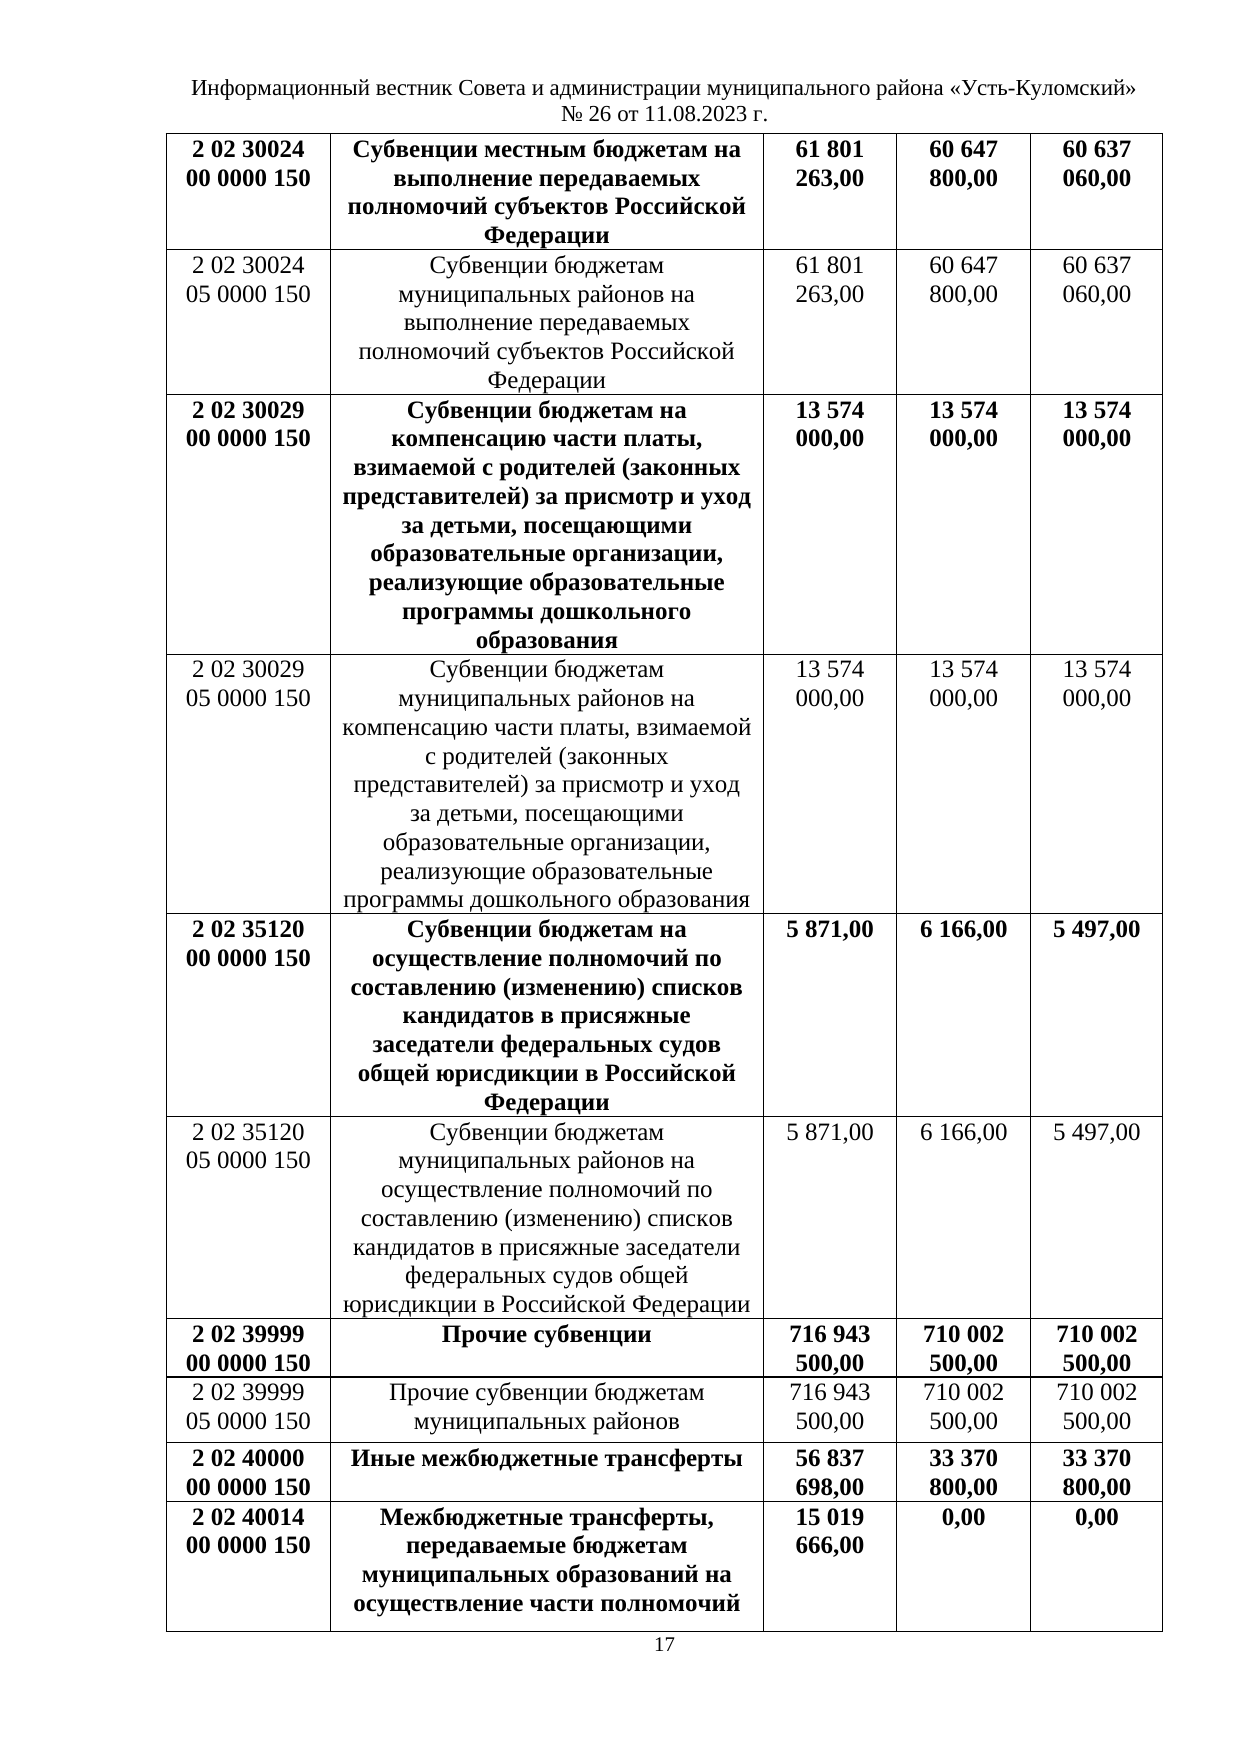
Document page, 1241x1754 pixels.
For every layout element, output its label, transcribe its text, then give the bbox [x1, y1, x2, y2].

table_cell Субвенции бюджетам на осуществление полномочий по составлению (изменению) списков кандидатов в присяжные заседатели федеральных судов общей юрисдикции в Российской Федерации [331, 914, 763, 1116]
table_cell 13 574 000,00 [1031, 655, 1162, 913]
table_cell 716 943 500,00 [764, 1319, 896, 1376]
table_cell Субвенции местным бюджетам на выполнение передаваемых полномочий субъектов Российской Федерации [331, 134, 763, 249]
table_cell 13 574 000,00 [897, 655, 1030, 913]
table_cell 710 002 500,00 [897, 1319, 1030, 1376]
table_cell 33 370 800,00 [1031, 1443, 1162, 1501]
table_cell 0,00 [897, 1502, 1030, 1631]
table_cell 710 002 500,00 [1031, 1378, 1162, 1442]
table_cell 710 002 500,00 [1031, 1319, 1162, 1376]
table_cell 6 166,00 [897, 914, 1030, 1116]
table_cell 60 637 060,00 [1031, 250, 1162, 394]
table_cell 710 002 500,00 [897, 1378, 1030, 1442]
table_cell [331, 1502, 763, 1631]
table_cell Субвенции бюджетам на компенсацию части платы, взимаемой с родителей (законных представителей) за присмотр и уход за детьми, посещающими образовательные организации, реализующие образовательные программы дошкольного образования [331, 395, 763, 653]
table_cell Прочие субвенции бюджетам муниципальных районов [331, 1378, 763, 1442]
table_cell 2 02 30029 05 0000 150 [167, 655, 330, 913]
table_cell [167, 1502, 330, 1631]
table_cell 5 497,00 [1031, 914, 1162, 1116]
table_cell 5 871,00 [764, 1117, 896, 1318]
table_cell 2 02 35120 00 0000 150 [167, 914, 330, 1116]
table_cell 2 02 35120 05 0000 150 [167, 1117, 330, 1318]
table_cell 60 647 800,00 [897, 250, 1030, 394]
table_cell Субвенции бюджетам муниципальных районов на компенсацию части платы, взимаемой с родителей (законных представителей) за присмотр и уход за детьми, посещающими образовательные организации, реализующие образовательные программы дошкольного образования [331, 655, 763, 913]
table_cell 716 943 500,00 [764, 1378, 896, 1442]
table_cell 60 647 800,00 [897, 134, 1030, 249]
table_cell 2 02 30024 05 0000 150 [167, 250, 330, 394]
table_cell 13 574 000,00 [897, 395, 1030, 653]
table_cell 56 837 698,00 [764, 1443, 896, 1501]
table_cell 2 02 40000 00 0000 150 [167, 1443, 330, 1501]
table_cell 0,00 [1031, 1502, 1162, 1631]
table_cell 6 166,00 [897, 1117, 1030, 1318]
table_cell 61 801 263,00 [764, 134, 896, 249]
table_cell 2 02 39999 05 0000 150 [167, 1378, 330, 1442]
table_cell Субвенции бюджетам муниципальных районов на осуществление полномочий по составлению (изменению) списков кандидатов в присяжные заседатели федеральных судов общей юрисдикции в Российской Федерации [331, 1117, 763, 1318]
table_cell 2 02 39999 00 0000 150 [167, 1319, 330, 1376]
table_cell 5 871,00 [764, 914, 896, 1116]
table_cell 13 574 000,00 [1031, 395, 1162, 653]
table_cell Субвенции бюджетам муниципальных районов на выполнение передаваемых полномочий субъектов Российской Федерации [331, 250, 763, 394]
table_cell 15 019 666,00 [764, 1502, 896, 1631]
table_cell Иные межбюджетные трансферты [331, 1443, 763, 1501]
table_cell Прочие субвенции [331, 1319, 763, 1376]
table_cell 13 574 000,00 [764, 655, 896, 913]
table_cell 2 02 30024 00 0000 150 [167, 134, 330, 249]
table_cell 2 02 30029 00 0000 150 [167, 395, 330, 653]
table_cell 13 574 000,00 [764, 395, 896, 653]
table_cell 60 637 060,00 [1031, 134, 1162, 249]
table_cell 5 497,00 [1031, 1117, 1162, 1318]
table_cell 61 801 263,00 [764, 250, 896, 394]
table_cell 33 370 800,00 [897, 1443, 1030, 1501]
